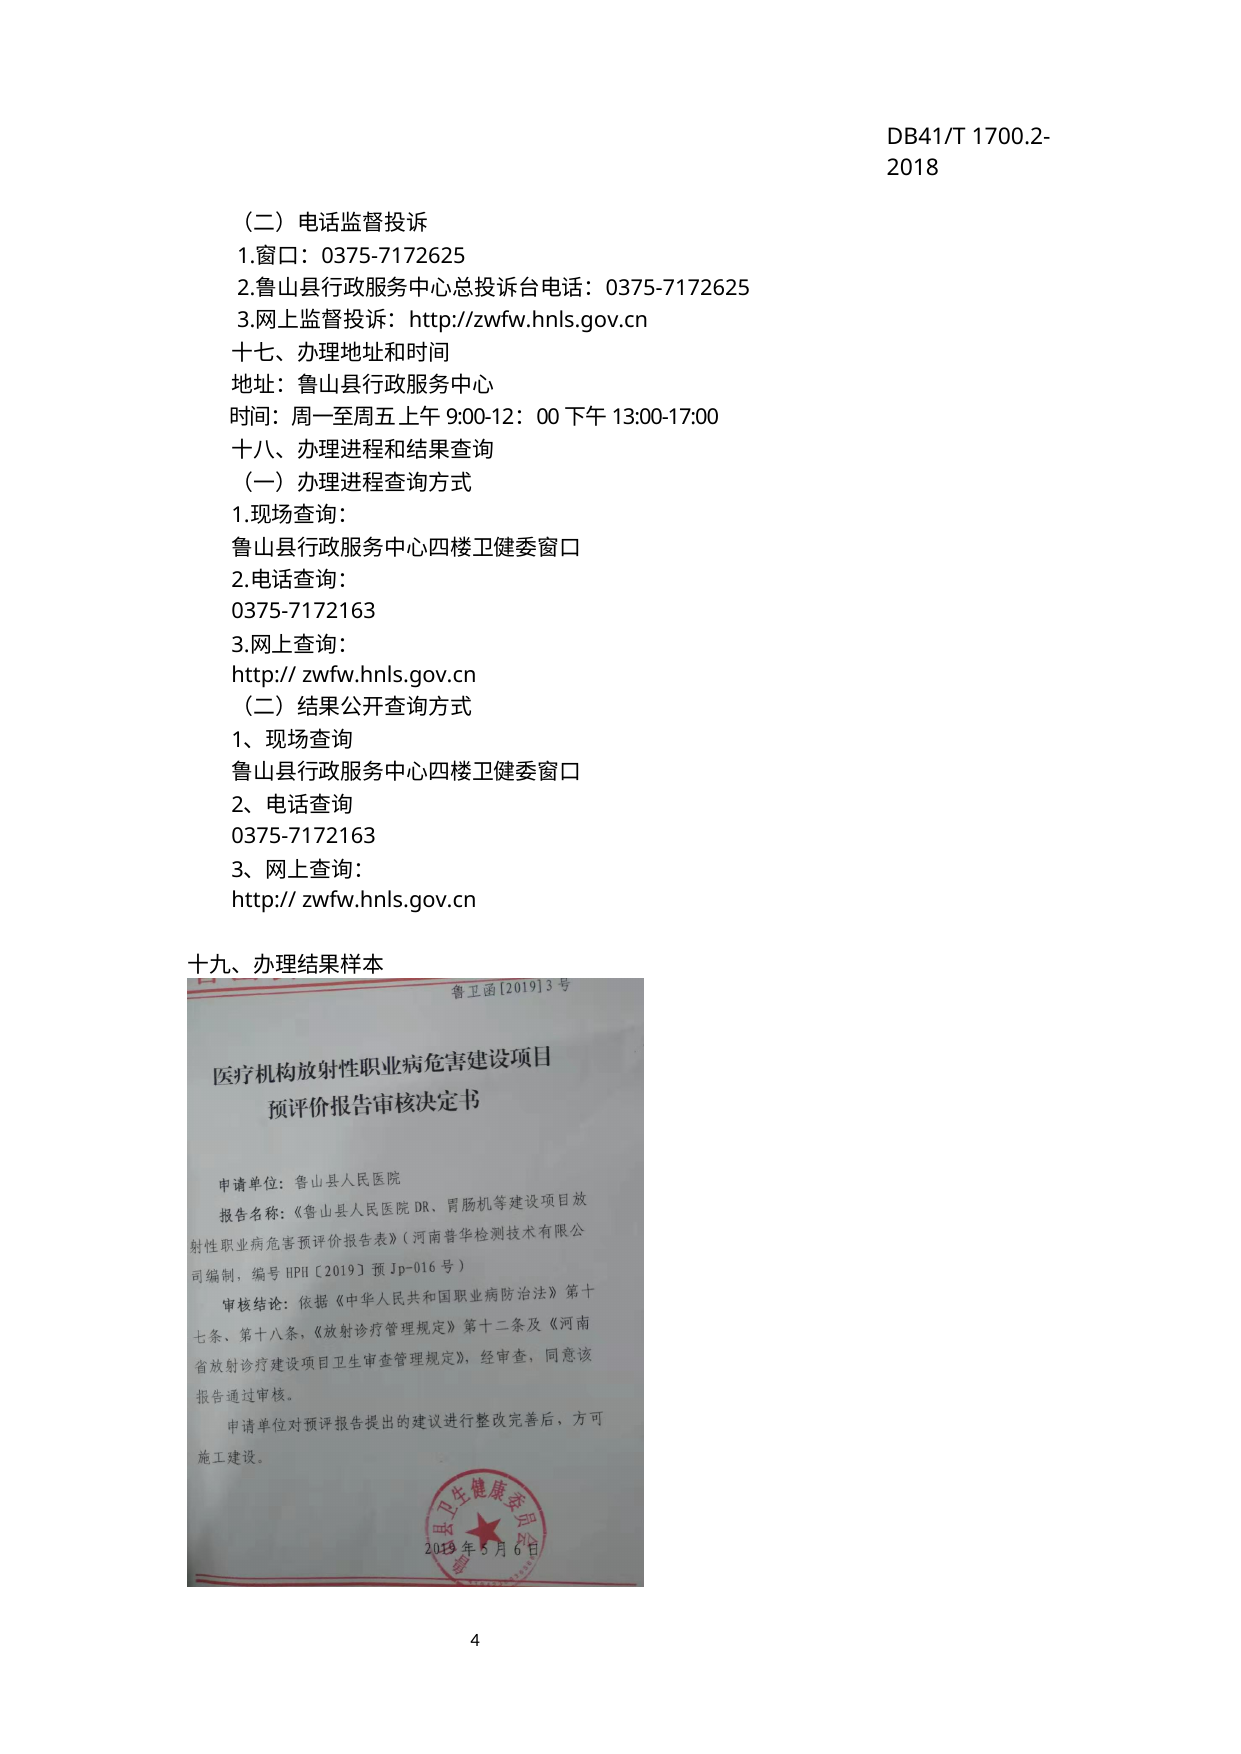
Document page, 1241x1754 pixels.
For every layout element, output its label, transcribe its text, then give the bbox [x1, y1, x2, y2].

text 1.窗口：0375-7172625 [187, 237, 1053, 270]
list 办理地址和时间 [187, 334, 1053, 367]
text 鲁山县行政服务中心四楼卫健委窗口 [187, 754, 1053, 786]
list 办理结果样本 [187, 946, 1053, 979]
text http:// zwfw.hnls.gov.cn [187, 884, 1053, 914]
text 3.网上查询： [187, 627, 1053, 659]
text 鲁山县行政服务中心四楼卫健委窗口 [187, 529, 1053, 562]
text 0375-7172163 [187, 594, 1053, 627]
list 办理进程和结果查询 [187, 432, 1053, 464]
text 2.电话查询： [187, 562, 1053, 594]
picture [187, 978, 644, 1587]
text 3.网上监督投诉：http://zwfw.hnls.gov.cn [187, 302, 1053, 334]
text http:// zwfw.hnls.gov.cn [187, 659, 1053, 689]
text 2.鲁山县行政服务中心总投诉台电话：0375-7172625 [187, 270, 1053, 302]
text 3、网上查询： [187, 851, 1053, 884]
text 地址：鲁山县行政服务中心 [187, 367, 1053, 399]
text 2、电话查询 [187, 786, 1053, 819]
list 电话监督投诉 [187, 205, 1053, 237]
text 1.现场查询： [187, 497, 1053, 529]
list 办理进程查询方式 [187, 464, 1053, 497]
text 1、现场查询 [187, 721, 1053, 754]
text 时间：周一至周五 上午9:00-12：00 下午13:00-17:00 [187, 399, 1053, 432]
text （二）结果公开查询方式 [187, 689, 1053, 721]
text 0375-7172163 [187, 819, 1053, 851]
